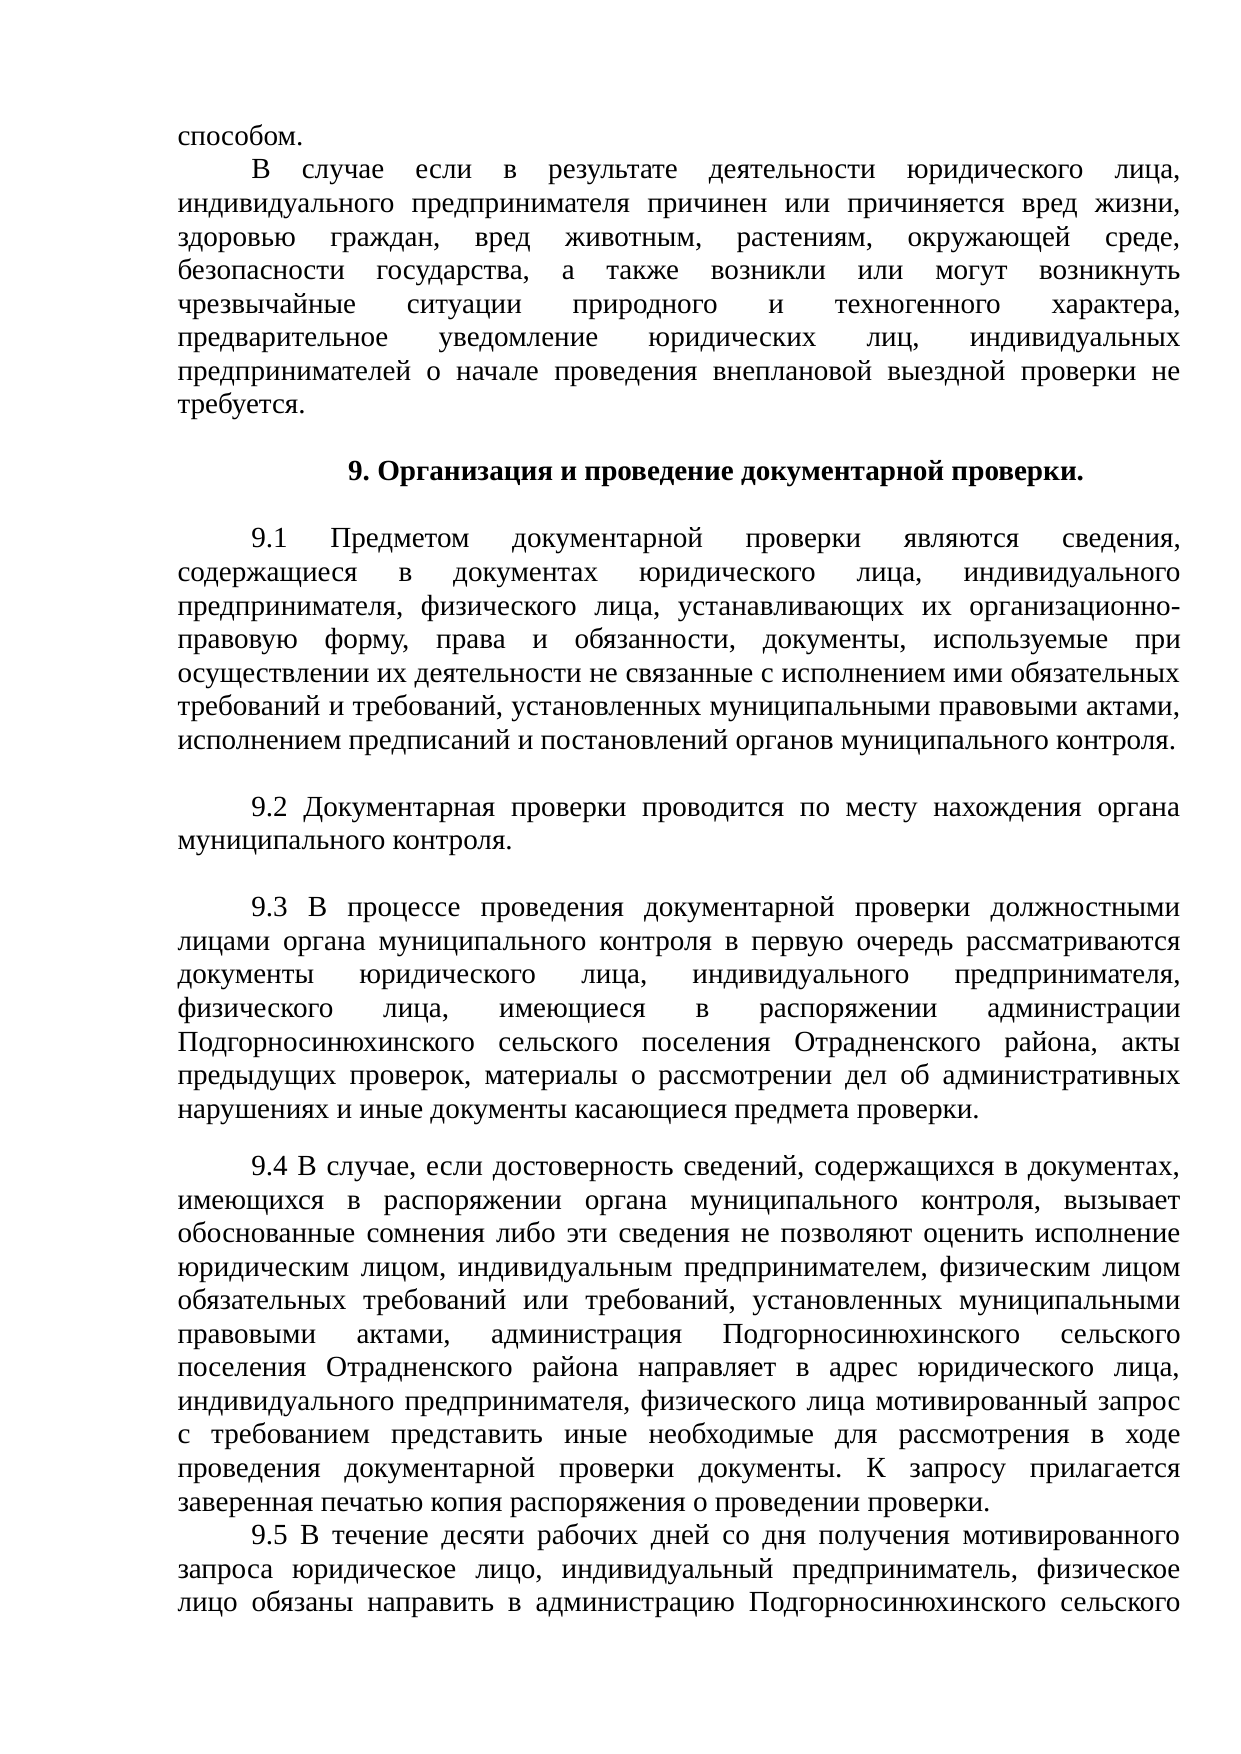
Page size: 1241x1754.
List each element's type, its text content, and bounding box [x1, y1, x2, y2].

text 9.4 В случае, если достоверность сведений, содержащихся в документах, имеющихся в распоряжении органа муниципального контроля, вызывает обоснованные сомнения либо эти сведения не позволяют оценить исполнение юридическим лицом, индивидуальным предпринимателем, физическим лицом обязательных требований или требований, установленных муниципальными правовыми актами, администрация Подгорносинюхинского сельского поселения Отрадненского района направляет в адрес юридического лица, индивидуального предпринимателя, физического лица мотивированный запрос с требованием представить иные необходимые для рассмотрения в ходе проведения документарной проверки документы. К запросу прилагается заверенная печатью копия распоряжения о проведении проверки. [177, 1148, 1181, 1517]
text 9.2 Документарная проверки проводится по месту нахождения органа муниципального контроля. [177, 789, 1181, 856]
text 9.1 Предметом документарной проверки являются сведения, содержащиеся в документах юридического лица, индивидуального предпринимателя, физического лица, устанавливающих их организационно-правовую форму, права и обязанности, документы, используемые при осуществлении их деятельности не связанные с исполнением ими обязательных требований и требований, установленных муниципальными правовыми актами, исполнением предписаний и постановлений органов муниципального контроля. [177, 521, 1181, 755]
text 9. Организация и проведение документарной проверки. [177, 453, 1181, 487]
text В случае если в результате деятельности юридического лица, индивидуального предпринимателя причинен или причиняется вред жизни, здоровью граждан, вред животным, растениям, окружающей среде, безопасности государства, а также возникли или могут возникнуть чрезвычайные ситуации природного и техногенного характера, предварительное уведомление юридических лиц, индивидуальных предпринимателей о начале проведения внеплановой выездной проверки не требуется. [177, 152, 1181, 420]
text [177, 118, 1181, 152]
text 9.3 В процессе проведения документарной проверки должностными лицами органа муниципального контроля в первую очередь рассматриваются документы юридического лица, индивидуального предпринимателя, физического лица, имеющиеся в распоряжении администрации Подгорносинюхинского сельского поселения Отрадненского района, акты предыдущих проверок, материалы о рассмотрении дел об административных нарушениях и иные документы касающиеся предмета проверки. [177, 889, 1181, 1124]
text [177, 1517, 1181, 1618]
